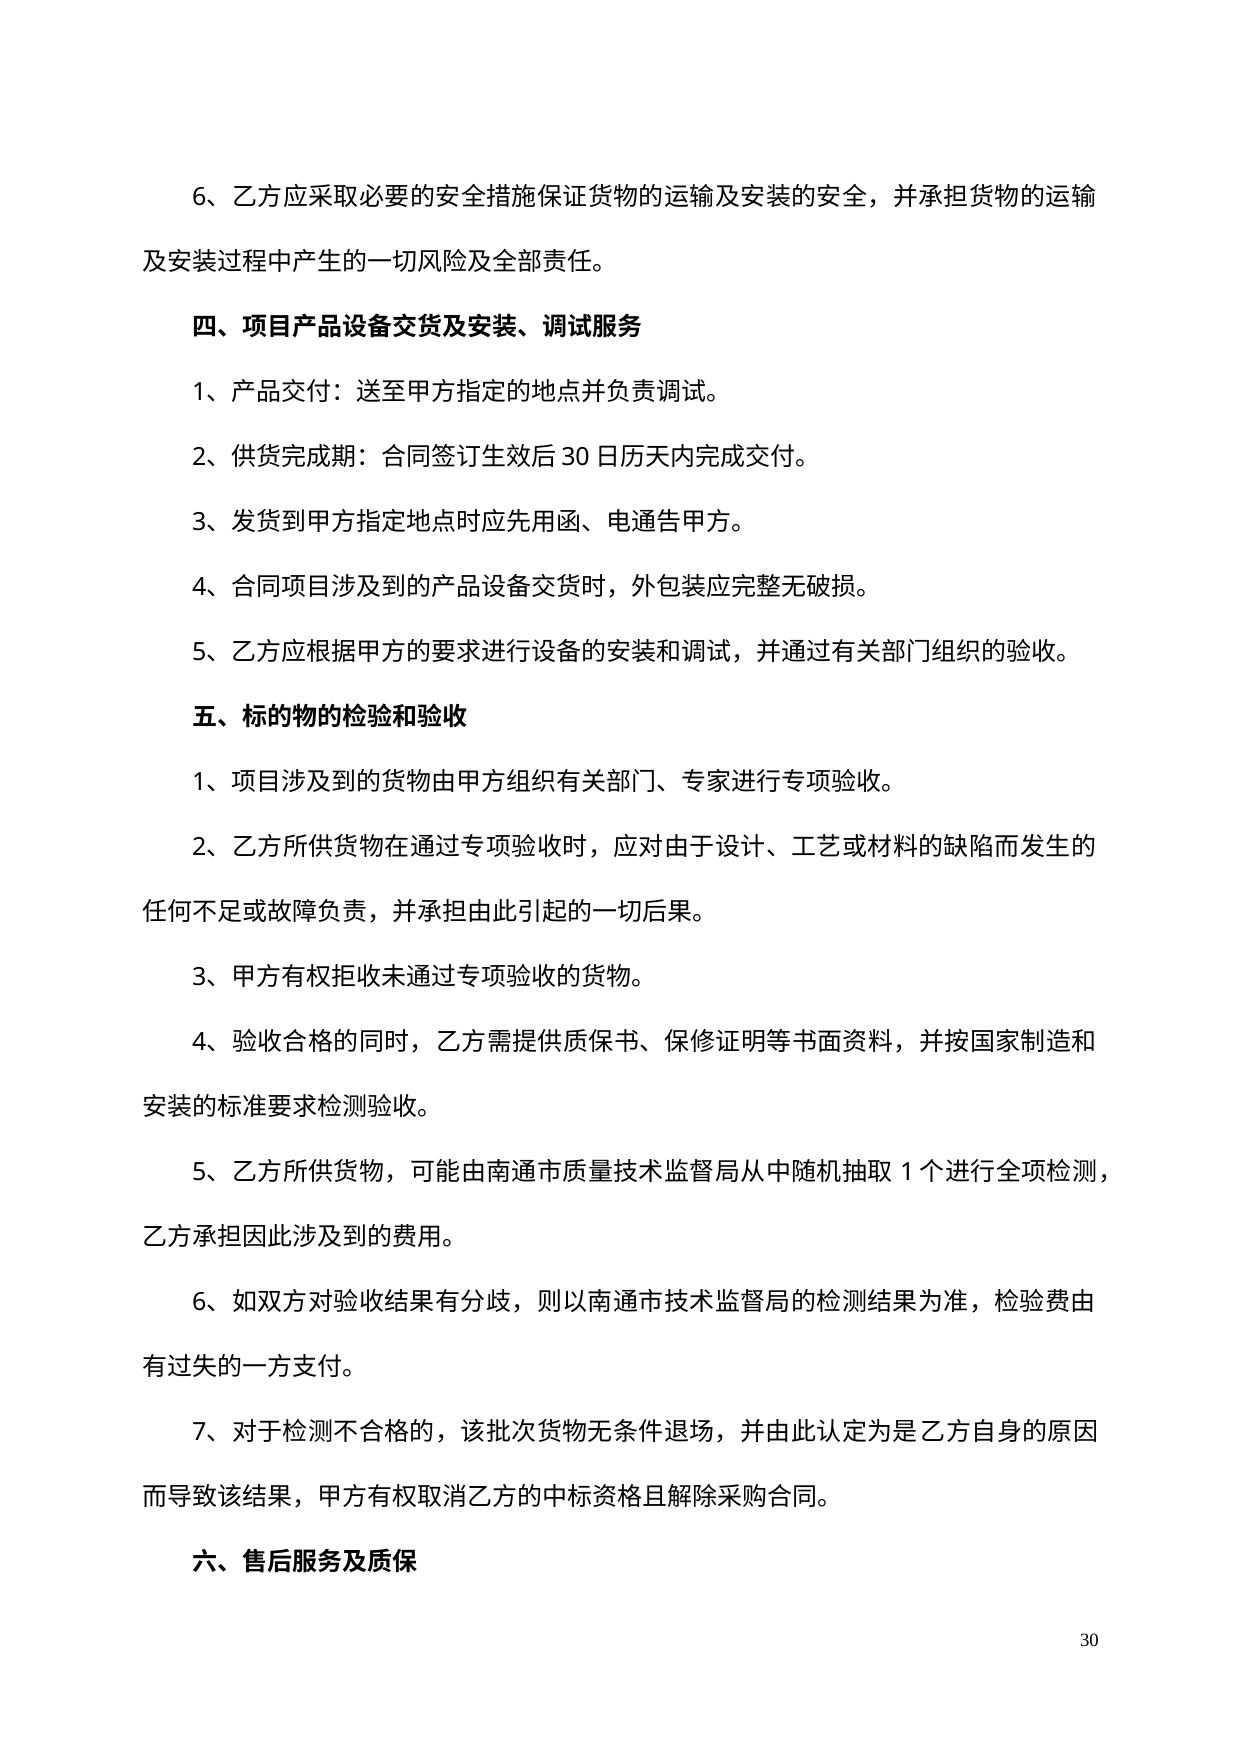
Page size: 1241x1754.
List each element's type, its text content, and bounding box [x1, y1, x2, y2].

text 2、供货完成期：合同签订生效后30日历天内完成交付。 [142, 422, 1098, 487]
text 2、乙方所供货物在通过专项验收时，应对由于设计、工艺或材料的缺陷而发生的任何不足或故障负责，并承担由此引起的一切后果。 [142, 812, 1098, 942]
text 六、售后服务及质保 [142, 1527, 1098, 1592]
text 4、合同项目涉及到的产品设备交货时，外包装应完整无破损。 [142, 552, 1098, 617]
text 1、项目涉及到的货物由甲方组织有关部门、专家进行专项验收。 [142, 747, 1098, 812]
text 5、乙方所供货物，可能由南通市质量技术监督局从中随机抽取1个进行全项检测，乙方承担因此涉及到的费用。 [142, 1137, 1098, 1267]
text 7、对于检测不合格的，该批次货物无条件退场，并由此认定为是乙方自身的原因而导致该结果，甲方有权取消乙方的中标资格且解除采购合同。 [142, 1397, 1098, 1527]
text 5、乙方应根据甲方的要求进行设备的安装和调试，并通过有关部门组织的验收。 [142, 617, 1098, 682]
text 1、产品交付：送至甲方指定的地点并负责调试。 [142, 357, 1098, 422]
text 3、甲方有权拒收未通过专项验收的货物。 [142, 942, 1098, 1007]
text 6、如双方对验收结果有分歧，则以南通市技术监督局的检测结果为准，检验费由有过失的一方支付。 [142, 1267, 1098, 1397]
text 五、标的物的检验和验收 [142, 682, 1098, 747]
text 四、项目产品设备交货及安装、调试服务 [142, 292, 1098, 357]
text 6、乙方应采取必要的安全措施保证货物的运输及安装的安全，并承担货物的运输及安装过程中产生的一切风险及全部责任。 [142, 162, 1098, 292]
text 4、验收合格的同时，乙方需提供质保书、保修证明等书面资料，并按国家制造和安装的标准要求检测验收。 [142, 1007, 1098, 1137]
text 3、发货到甲方指定地点时应先用函、电通告甲方。 [142, 487, 1098, 552]
